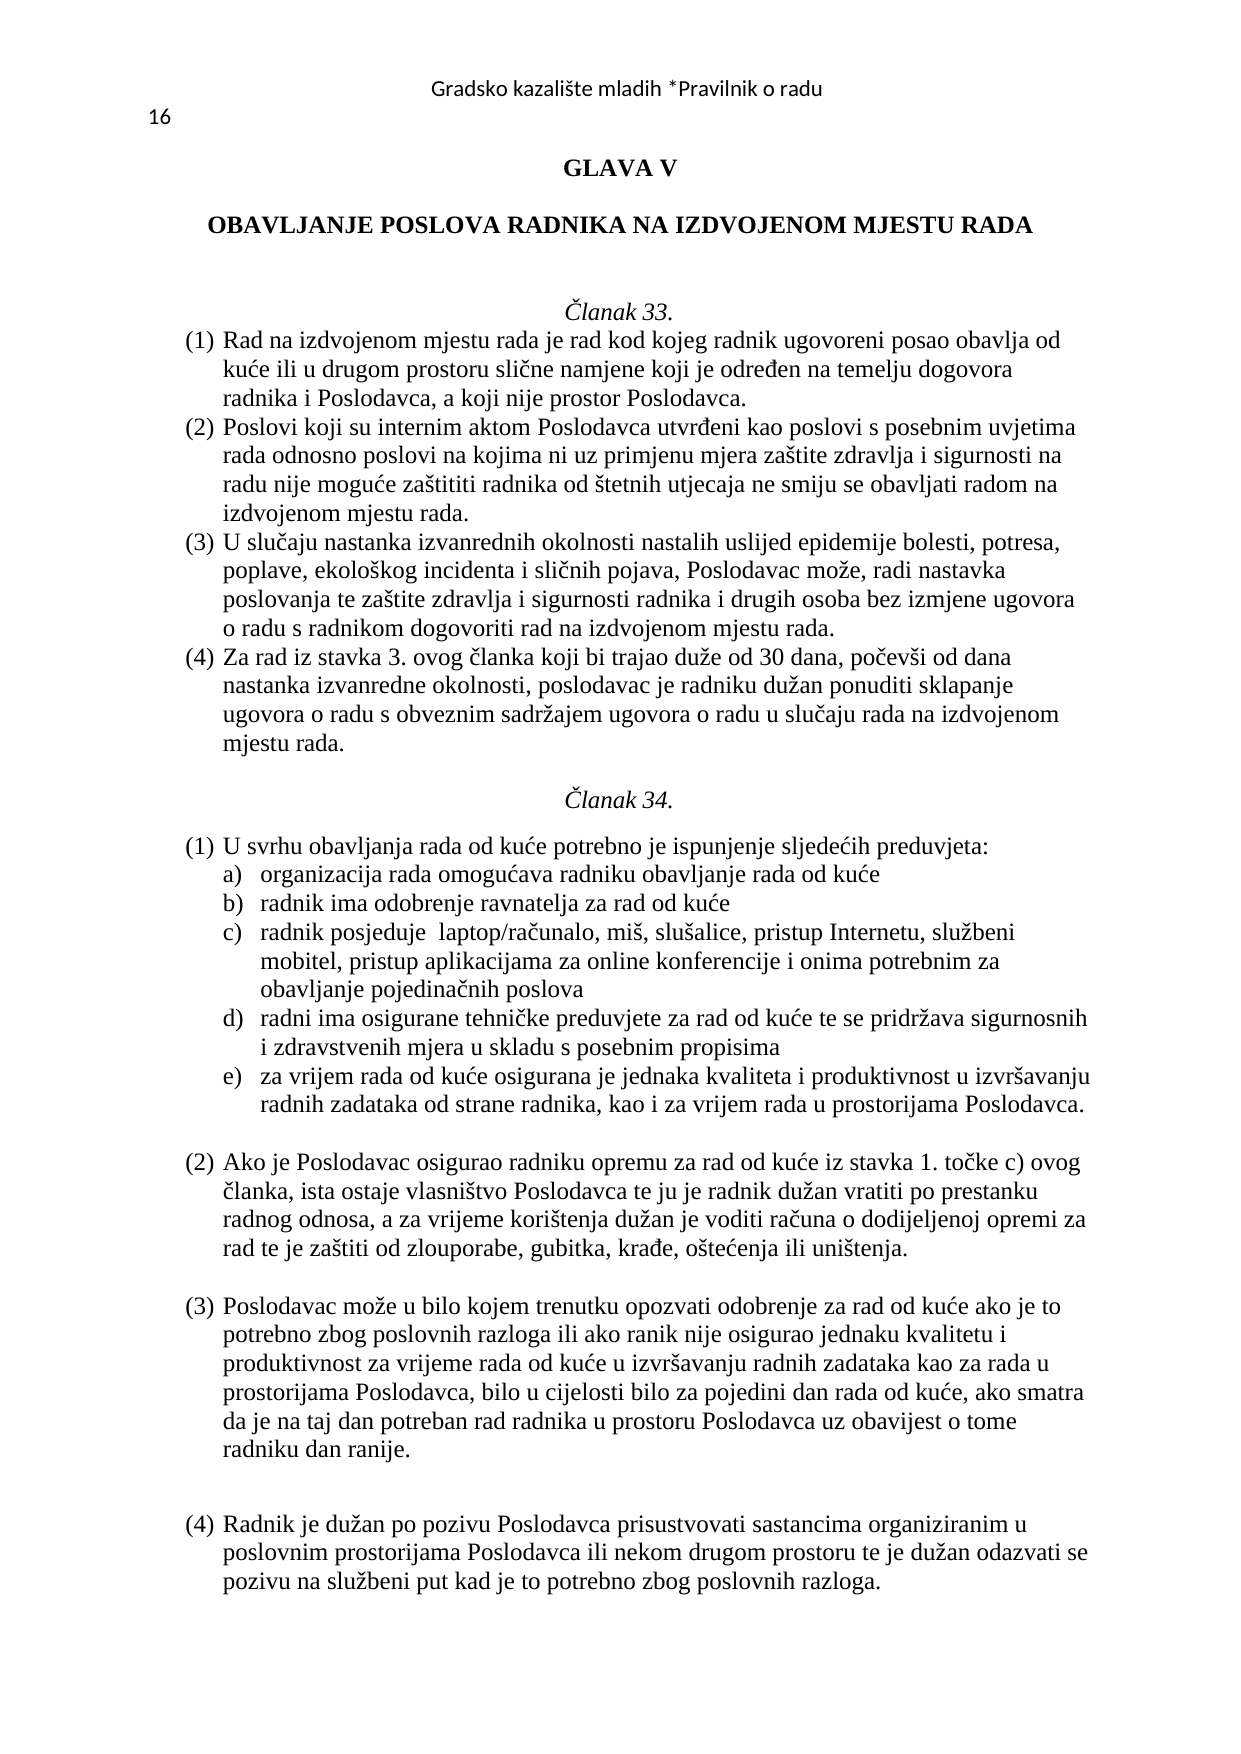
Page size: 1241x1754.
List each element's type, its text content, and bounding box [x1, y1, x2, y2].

list Poslodavac može u bilo kojem trenutku opozvati odobrenje za rad od kuće ako je to potrebno zbog poslovnih razloga ili ako ranik nije osigurao jednaku kvalitetu i produktivnost za vrijeme rada od kuće u izvršavanju radnih zadataka kao za rada u prostorijama Poslodavca, bilo u cijelosti bilo za pojedini dan rada od kuće, ako smatra da je na taj dan potreban rad radnika u prostoru Poslodavca uz obavijest o tome radniku dan ranije. [185, 1291, 1092, 1463]
text Članak 33. [148, 297, 1092, 325]
list za vrijem rada od kuće osigurana je jednaka kvaliteta i produktivnost u izvršavanju radnih zadataka od strane radnika, kao i za vrijem rada u prostorijama Poslodavca. [223, 1061, 1092, 1118]
list U slučaju nastanka izvanrednih okolnosti nastalih uslijed epidemije bolesti, potresa, poplave, ekološkog incidenta i sličnih pojava, Poslodavac može, radi nastavka poslovanja te zaštite zdravlja i sigurnosti radnika i drugih osoba bez izmjene ugovora o radu s radnikom dogovoriti rad na izdvojenom mjestu rada. [185, 527, 1092, 642]
list U svrhu obavljanja rada od kuće potrebno je ispunjenje sljedećih preduvjeta: [185, 831, 1092, 859]
list radnik ima odobrenje ravnatelja za rad od kuće [223, 888, 1092, 917]
text GLAVA V [148, 153, 1092, 182]
list Ako je Poslodavac osigurao radniku opremu za rad od kuće iz stavka 1. točke c) ovog članka, ista ostaje vlasništvo Poslodavca te ju je radnik dužan vratiti po prestanku radnog odnosa, a za vrijeme korištenja dužan je voditi računa o dodijeljenoj opremi za rad te je zaštiti od zlouporabe, gubitka, krađe, oštećenja ili uništenja. [185, 1147, 1092, 1262]
list Za rad iz stavka 3. ovog članka koji bi trajao duže od 30 dana, počevši od dana nastanka izvanredne okolnosti, poslodavac je radniku dužan ponuditi sklapanje ugovora o radu s obveznim sadržajem ugovora o radu u slučaju rada na izdvojenom mjestu rada. [185, 642, 1092, 757]
list Radnik je dužan po pozivu Poslodavca prisustvovati sastancima organiziranim u poslovnim prostorijama Poslodavca ili nekom drugom prostoru te je dužan odazvati se pozivu na službeni put kad je to potrebno zbog poslovnih razloga. [185, 1509, 1092, 1595]
text OBAVLJANJE POSLOVA RADNIKA NA IZDVOJENOM MJESTU RADA [148, 210, 1092, 239]
list radni ima osigurane tehničke preduvjete za rad od kuće te se pridržava sigurnosnih i zdravstvenih mjera u skladu s posebnim propisima [223, 1003, 1092, 1061]
list organizacija rada omogućava radniku obavljanje rada od kuće [223, 859, 1092, 888]
list Poslovi koji su internim aktom Poslodavca utvrđeni kao poslovi s posebnim uvjetima rada odnosno poslovi na kojima ni uz primjenu mjera zaštite zdravlja i sigurnosti na radu nije moguće zaštititi radnika od štetnih utjecaja ne smiju se obavljati radom na izdvojenom mjestu rada. [185, 412, 1092, 527]
text Članak 34. [148, 785, 1092, 814]
list Rad na izdvojenom mjestu rada je rad kod kojeg radnik ugovoreni posao obavlja od kuće ili u drugom prostoru slične namjene koji je određen na temelju dogovora radnika i Poslodavca, a koji nije prostor Poslodavca. [185, 325, 1092, 412]
list radnik posjeduje laptop/računalo, miš, slušalice, pristup Internetu, službeni mobitel, pristup aplikacijama za online konferencije i onima potrebnim za obavljanje pojedinačnih poslova [223, 917, 1092, 1003]
